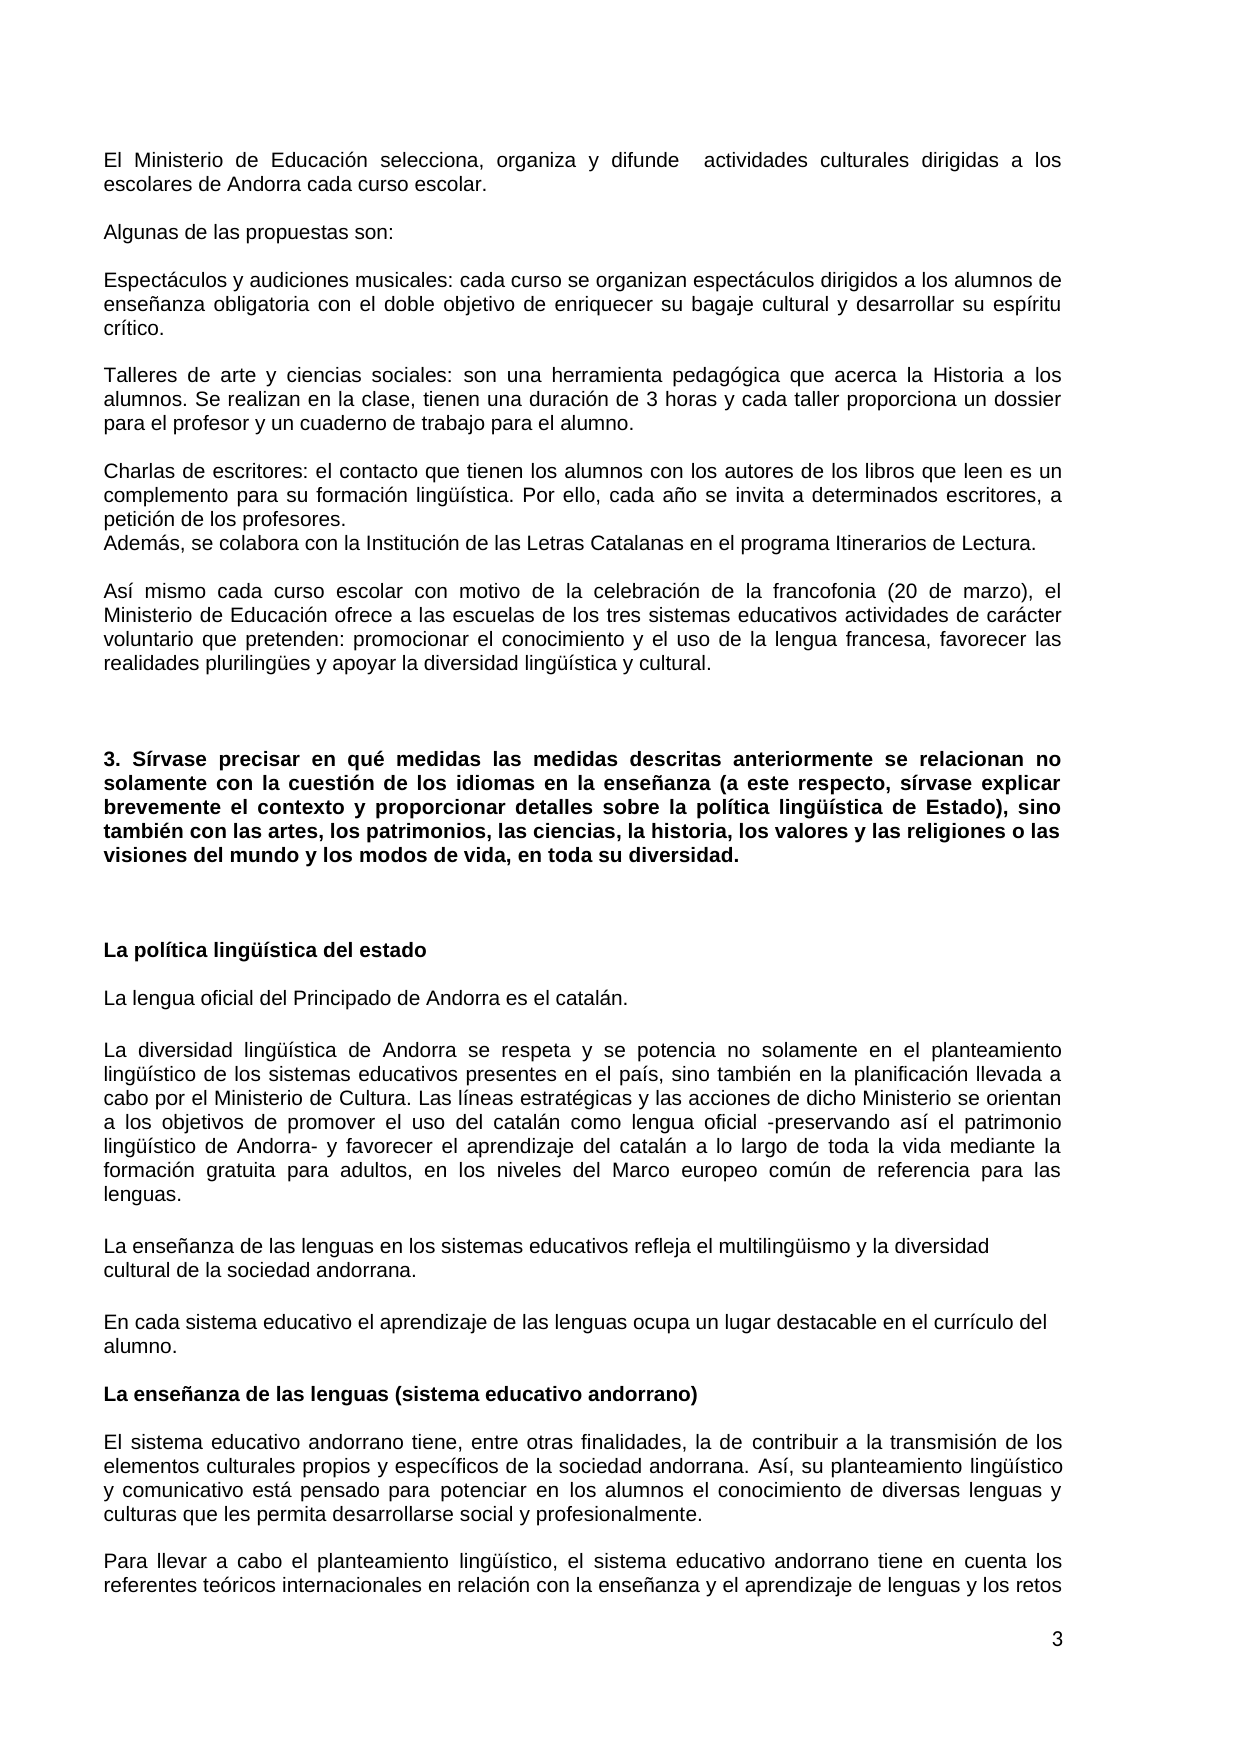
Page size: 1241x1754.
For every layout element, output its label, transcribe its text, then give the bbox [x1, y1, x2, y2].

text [103, 1549, 1063, 1597]
text Charlas de escritores: el contacto que tienen los alumnos con los autores de los libros que leen es un complemento para su formación lingüística. Por ello, cada año se invita a determinados escritores, a petición de los profesores. [103, 459, 1063, 531]
text Así mismo cada curso escolar con motivo de la celebración de la francofonia (20 de marzo), el Ministerio de Educación ofrece a las escuelas de los tres sistemas educativos actividades de carácter voluntario que pretenden: promocionar el conocimiento y el uso de la lengua francesa, favorecer las realidades plurilingües y apoyar la diversidad lingüística y cultural. [103, 579, 1063, 675]
text 3. Sírvase precisar en qué medidas las medidas descritas anteriormente se relacionan no solamente con la cuestión de los idiomas en la enseñanza (a este respecto, sírvase explicar brevemente el contexto y proporcionar detalles sobre la política lingüística de Estado), sino también con las artes, los patrimonios, las ciencias, la historia, los valores y las religiones o las visiones del mundo y los modos de vida, en toda su diversidad. [103, 747, 1063, 866]
text La lengua oficial del Principado de Andorra es el catalán. [103, 986, 1063, 1038]
text El Ministerio de Educación selecciona, organiza y difunde actividades culturales dirigidas a los escolares de Andorra cada curso escolar. [103, 148, 1063, 196]
text El sistema educativo andorrano tiene, entre otras finalidades, la de contribuir a la transmisión de los elementos culturales propios y específicos de la sociedad andorrana. Así, su planteamiento lingüístico y comunicativo está pensado para potenciar en los alumnos el conocimiento de diversas lenguas y culturas que les permita desarrollarse social y profesionalmente. [103, 1429, 1063, 1525]
text La enseñanza de las lenguas (sistema educativo andorrano) [103, 1358, 1063, 1406]
text La política lingüística del estado [103, 938, 1063, 962]
text Además, se colabora con la Institución de las Letras Catalanas en el programa Itinerarios de Lectura. [103, 531, 1063, 555]
text Algunas de las propuestas son: [103, 219, 1063, 243]
text La enseñanza de las lenguas en los sistemas educativos refleja el multilingüismo y la diversidad cultural de la sociedad andorrana. En cada sistema educativo el aprendizaje de las lenguas ocupa un lugar destacable en el currículo del alumno. [103, 1206, 1063, 1358]
text La diversidad lingüística de Andorra se respeta y se potencia no solamente en el planteamiento lingüístico de los sistemas educativos presentes en el país, sino también en la planificación llevada a cabo por el Ministerio de Cultura. Las líneas estratégicas y las acciones de dicho Ministerio se orientan a los objetivos de promover el uso del catalán como lengua oficial -preservando así el patrimonio lingüístico de Andorra- y favorecer el aprendizaje del catalán a lo largo de toda la vida mediante la formación gratuita para adultos, en los niveles del Marco europeo común de referencia para las lenguas. [103, 1038, 1063, 1206]
text Espectáculos y audiciones musicales: cada curso se organizan espectáculos dirigidos a los alumnos de enseñanza obligatoria con el doble objetivo de enriquecer su bagaje cultural y desarrollar su espíritu crítico. [103, 267, 1063, 339]
text Talleres de arte y ciencias sociales: son una herramienta pedagógica que acerca la Historia a los alumnos. Se realizan en la clase, tienen una duración de 3 horas y cada taller proporciona un dossier para el profesor y un cuaderno de trabajo para el alumno. [103, 363, 1063, 435]
